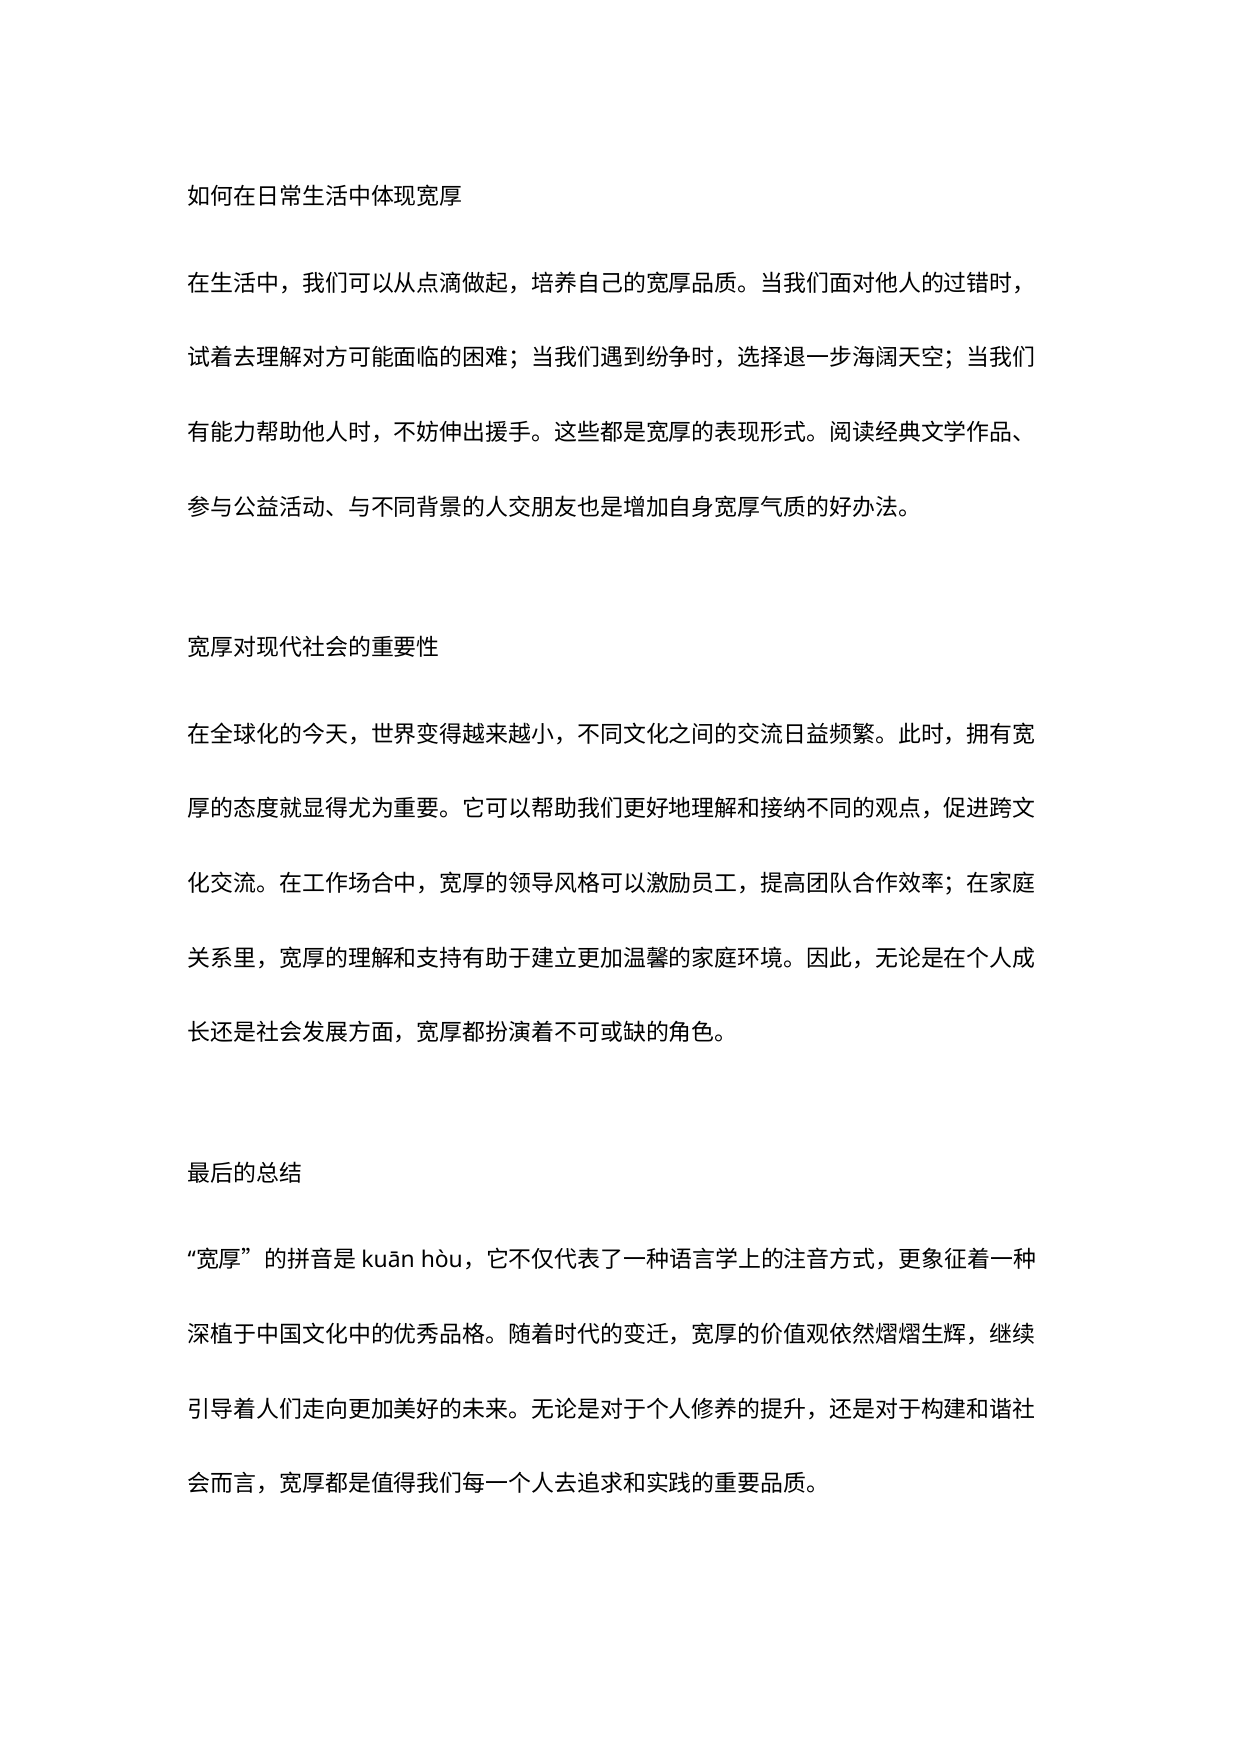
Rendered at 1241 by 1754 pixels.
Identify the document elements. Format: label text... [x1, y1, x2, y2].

text 在生活中，我们可以从点滴做起，培养自己的宽厚品质。当我们面对他人的过错时，试着去理解对方可能面临的困难；当我们遇到纷争时，选择退一步海阔天空；当我们有能力帮助他人时，不妨伸出援手。这些都是宽厚的表现形式。阅读经典文学作品、参与公益活动、与不同背景的人交朋友也是增加自身宽厚气质的好办法。 [187, 248, 1053, 538]
text 在全球化的今天，世界变得越来越小，不同文化之间的交流日益频繁。此时，拥有宽厚的态度就显得尤为重要。它可以帮助我们更好地理解和接纳不同的观点，促进跨文化交流。在工作场合中，宽厚的领导风格可以激励员工，提高团队合作效率；在家庭关系里，宽厚的理解和支持有助于建立更加温馨的家庭环境。因此，无论是在个人成长还是社会发展方面，宽厚都扮演着不可或缺的角色。 [187, 699, 1053, 1063]
text 如何在日常生活中体现宽厚 [187, 162, 1053, 227]
text “宽厚”的拼音是 kuān hòu，它不仅代表了一种语言学上的注音方式，更象征着一种深植于中国文化中的优秀品格。随着时代的变迁，宽厚的价值观依然熠熠生辉，继续引导着人们走向更加美好的未来。无论是对于个人修养的提升，还是对于构建和谐社会而言，宽厚都是值得我们每一个人去追求和实践的重要品质。 [187, 1225, 1053, 1514]
text 宽厚对现代社会的重要性 [187, 613, 1053, 678]
text 最后的总结 [187, 1139, 1053, 1204]
